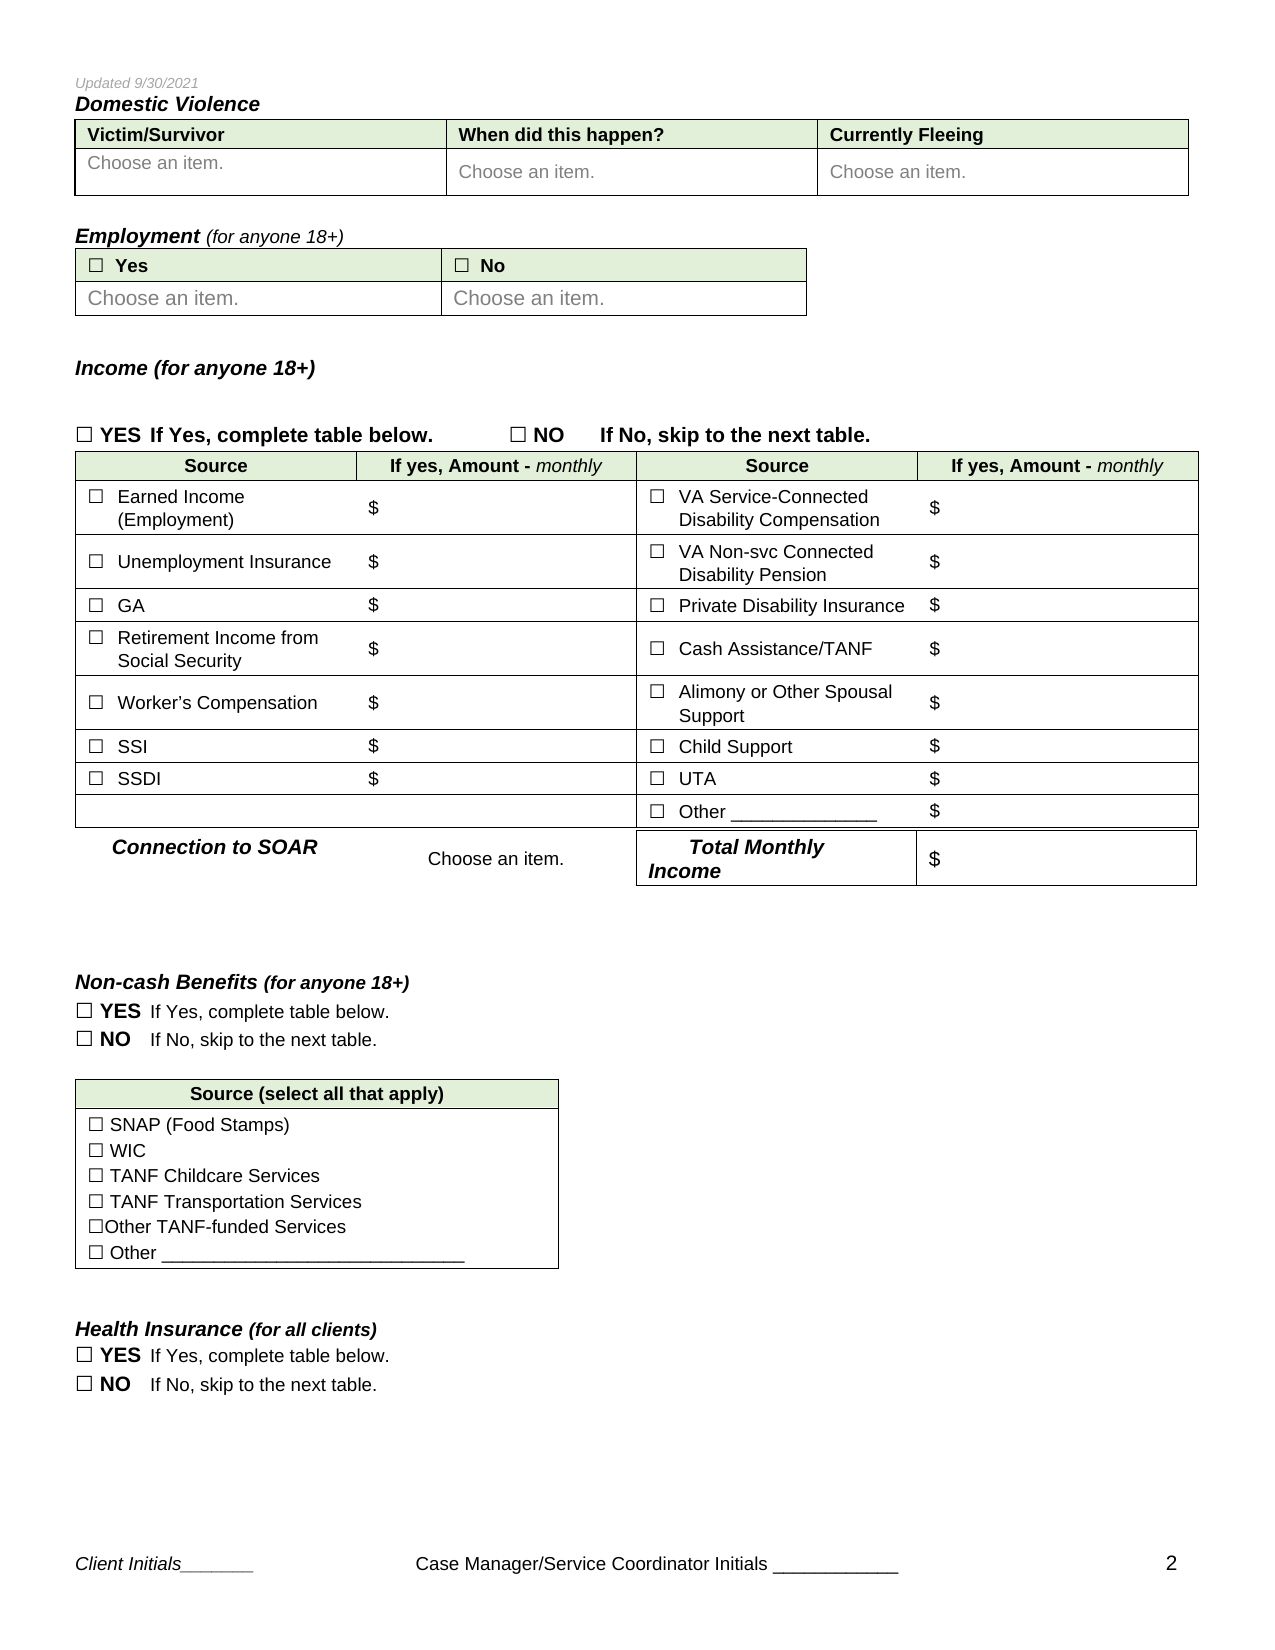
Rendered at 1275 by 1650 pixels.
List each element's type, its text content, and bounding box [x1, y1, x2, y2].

table_header Connection to SOAR [76, 830, 356, 885]
table_cell Other ______________ [637, 795, 917, 827]
table_cell $ [356, 481, 636, 534]
table_cell VA Non-svc Connected Disability Pension [637, 535, 917, 588]
table_cell SNAP (Food Stamps) WIC TANF Childcare Services TANF Transportation Services Other TANF-funded Services Other _____________________________ [76, 1109, 558, 1268]
table_cell $ [356, 622, 636, 675]
table_header When did this happen? [447, 120, 817, 148]
table_cell Retirement Income from Social Security [76, 622, 356, 675]
table_cell Unemployment Insurance [76, 535, 356, 588]
table_cell Earned Income (Employment) [76, 481, 356, 534]
table_header Source [637, 452, 917, 480]
text Non-cash Benefits (for anyone 18+) [75, 970, 600, 994]
table_cell $ [918, 589, 1198, 621]
text Health Insurance (for all clients) [75, 1317, 600, 1341]
table_cell $ [918, 795, 1198, 827]
table_header Currently Fleeing [818, 120, 1188, 148]
table_header No [442, 249, 806, 281]
table_header Source (select all that apply) [76, 1080, 558, 1107]
table_cell Private Disability Insurance [637, 589, 917, 621]
table_cell $ [918, 481, 1198, 534]
table_cell [442, 282, 806, 314]
table_cell $ [918, 622, 1198, 675]
table_cell $ [356, 676, 636, 729]
table_header Source [76, 452, 356, 480]
text YES If Yes, complete table below. [75, 996, 600, 1024]
text Domestic Violence [75, 92, 1200, 116]
table_cell $ [356, 730, 636, 762]
table_cell [76, 149, 446, 195]
table_header If yes, Amount - monthly [918, 452, 1198, 480]
table_cell [356, 795, 636, 827]
text YES If Yes, complete table below. NO If No, skip to the next table. [75, 421, 1200, 449]
text NO If No, skip to the next table. [75, 1369, 600, 1397]
table_cell $ [918, 763, 1198, 794]
table_cell $ [918, 535, 1198, 588]
table_cell [76, 282, 441, 314]
table_header Total Monthly Income [637, 831, 916, 885]
table_cell $ [356, 535, 636, 588]
table_cell GA [76, 589, 356, 621]
text Income (for anyone 18+) [75, 356, 1200, 380]
table_cell $ [356, 589, 636, 621]
table_cell Cash Assistance/TANF [637, 622, 917, 675]
table_cell $ [918, 730, 1198, 762]
table_header $ [917, 831, 1196, 885]
table_cell SSDI [76, 763, 356, 794]
text YES If Yes, complete table below. [75, 1341, 600, 1369]
table_cell Alimony or Other Spousal Support [637, 676, 917, 729]
text NO If No, skip to the next table. [75, 1024, 600, 1053]
table_cell UTA [637, 763, 917, 794]
table_cell Child Support [637, 730, 917, 762]
table_cell SSI [76, 730, 356, 762]
table_cell $ [918, 676, 1198, 729]
table_cell [447, 149, 817, 195]
table_header Victim/Survivor [76, 120, 446, 148]
table_cell Worker’s Compensation [76, 676, 356, 729]
table_cell $ [356, 763, 636, 794]
table_cell VA Service-Connected Disability Compensation [637, 481, 917, 534]
table_header Yes [76, 249, 441, 281]
text Employment (for anyone 18+) [75, 224, 1200, 248]
table_cell [818, 149, 1188, 195]
table_header If yes, Amount - monthly [357, 452, 636, 480]
table_cell [76, 795, 356, 827]
